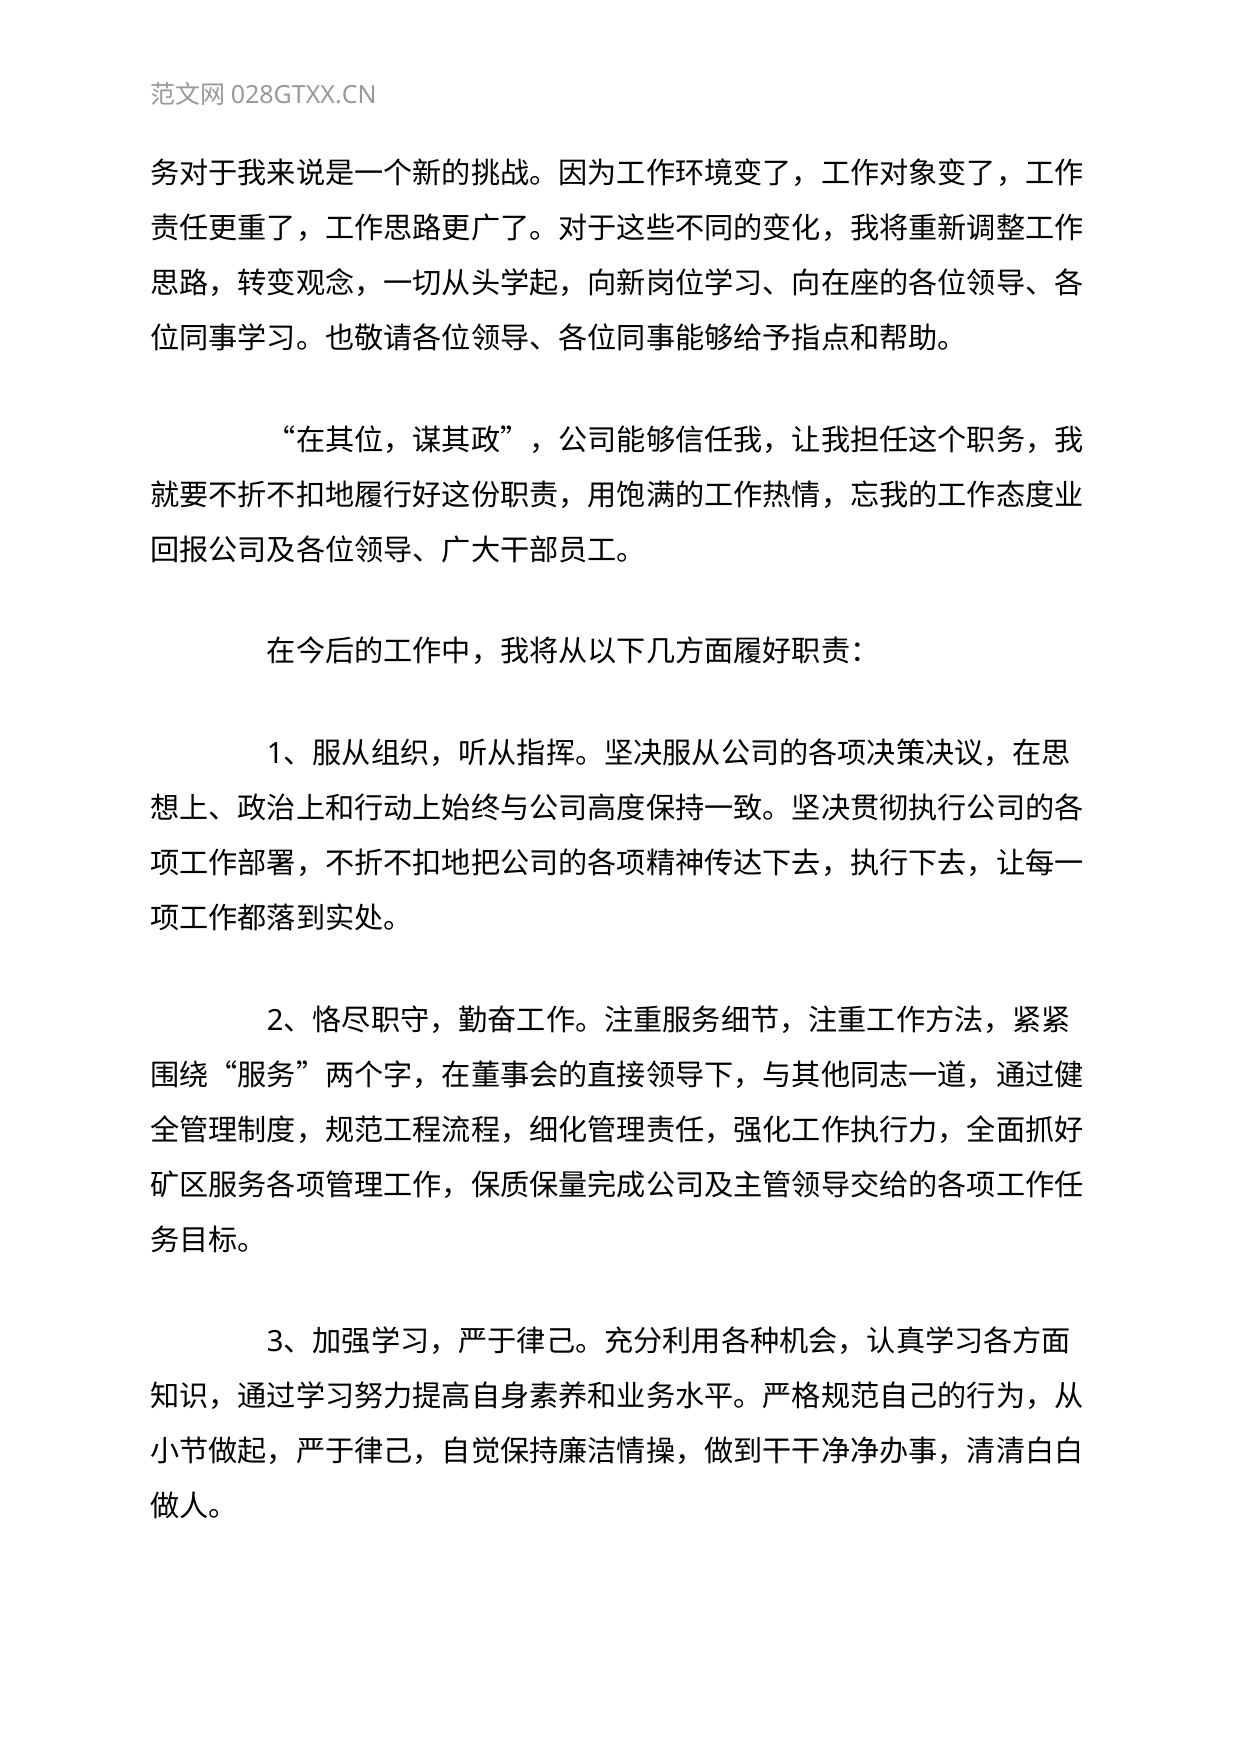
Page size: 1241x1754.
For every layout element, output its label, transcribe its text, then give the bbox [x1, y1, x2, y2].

text 在今后的工作中，我将从以下几方面履好职责： [150, 628, 1090, 670]
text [150, 150, 1090, 357]
text “在其位，谋其政”，公司能够信任我，让我担任这个职务，我就要不折不扣地履行好这份职责，用饱满的工作热情，忘我的工作态度业回报公司及各位领导、广大干部员工。 [150, 416, 1090, 568]
text 3、加强学习，严于律己。充分利用各种机会，认真学习各方面知识，通过学习努力提高自身素养和业务水平。严格规范自己的行为，从小节做起，严于律己，自觉保持廉洁情操，做到干干净净办事，清清白白做人。 [150, 1318, 1090, 1525]
text 2、恪尽职守，勤奋工作。注重服务细节，注重工作方法，紧紧围绕“服务”两个字，在董事会的直接领导下，与其他同志一道，通过健全管理制度，规范工程流程，细化管理责任，强化工作执行力，全面抓好矿区服务各项管理工作，保质保量完成公司及主管领导交给的各项工作任务目标。 [150, 996, 1090, 1258]
text 1、服从组织，听从指挥。坚决服从公司的各项决策决议，在思想上、政治上和行动上始终与公司高度保持一致。坚决贯彻执行公司的各项工作部署，不折不扣地把公司的各项精神传达下去，执行下去，让每一项工作都落到实处。 [150, 730, 1090, 937]
